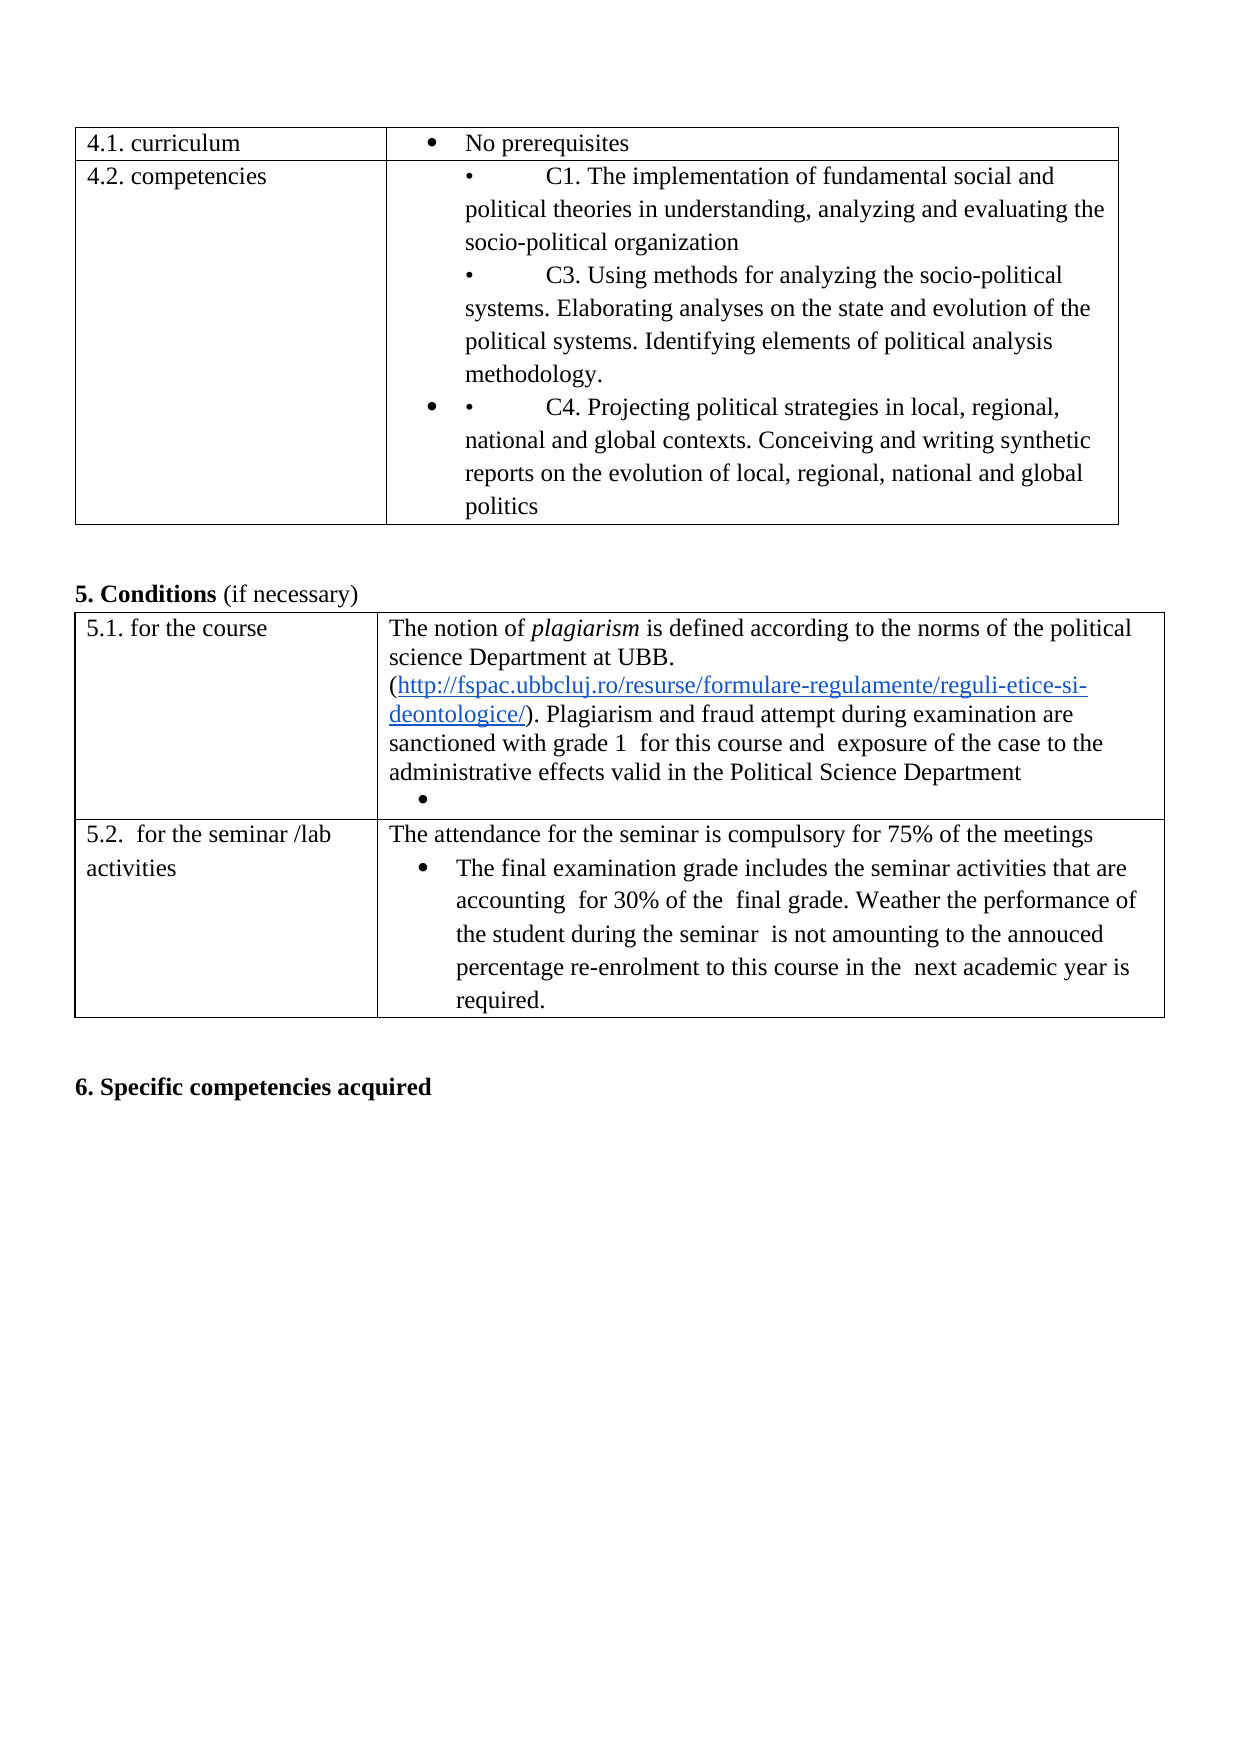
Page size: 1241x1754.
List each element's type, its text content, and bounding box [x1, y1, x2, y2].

table_header 4.1. curriculum [76, 128, 386, 160]
text 6. Specific competencies acquired [75, 1072, 1165, 1101]
table_header No prerequisites [387, 128, 1118, 160]
table_cell 4.2. competencies [76, 161, 386, 524]
table_cell • C1. The implementation of fundamental social and political theories in understanding, analyzing and evaluating the socio-political organization • C3. Using methods for analyzing the socio-political systems. Elaborating analyses on the state and evolution of the political systems. Identifying elements of political analysis methodology. • C4. Projecting political strategies in local, regional, national and global contexts. Conceiving and writing synthetic reports on the evolution of local, regional, national and global politics [387, 161, 1118, 524]
text 5. Conditions (if necessary) [75, 579, 1165, 608]
table_cell 5.2. for the seminar /lab activities [76, 820, 377, 1017]
table_header 5.1. for the course [76, 613, 377, 818]
table_cell The attendance for the seminar is compulsory for 75% of the meetings The final examination grade includes the seminar activities that are accounting for 30% of the final grade. Weather the performance of the student during the seminar is not amounting to the annouced percentage re-enrolment to this course in the next academic year is required. [378, 820, 1164, 1017]
table_header The notion of plagiarism is defined according to the norms of the political science Department at UBB. (http://fspac.ubbcluj.ro/resurse/formulare-regulamente/reguli-etice-si-deontologice/). Plagiarism and fraud attempt during examination are sanctioned with grade 1 for this course and exposure of the case to the administrative effects valid in the Political Science Department [378, 613, 1164, 818]
